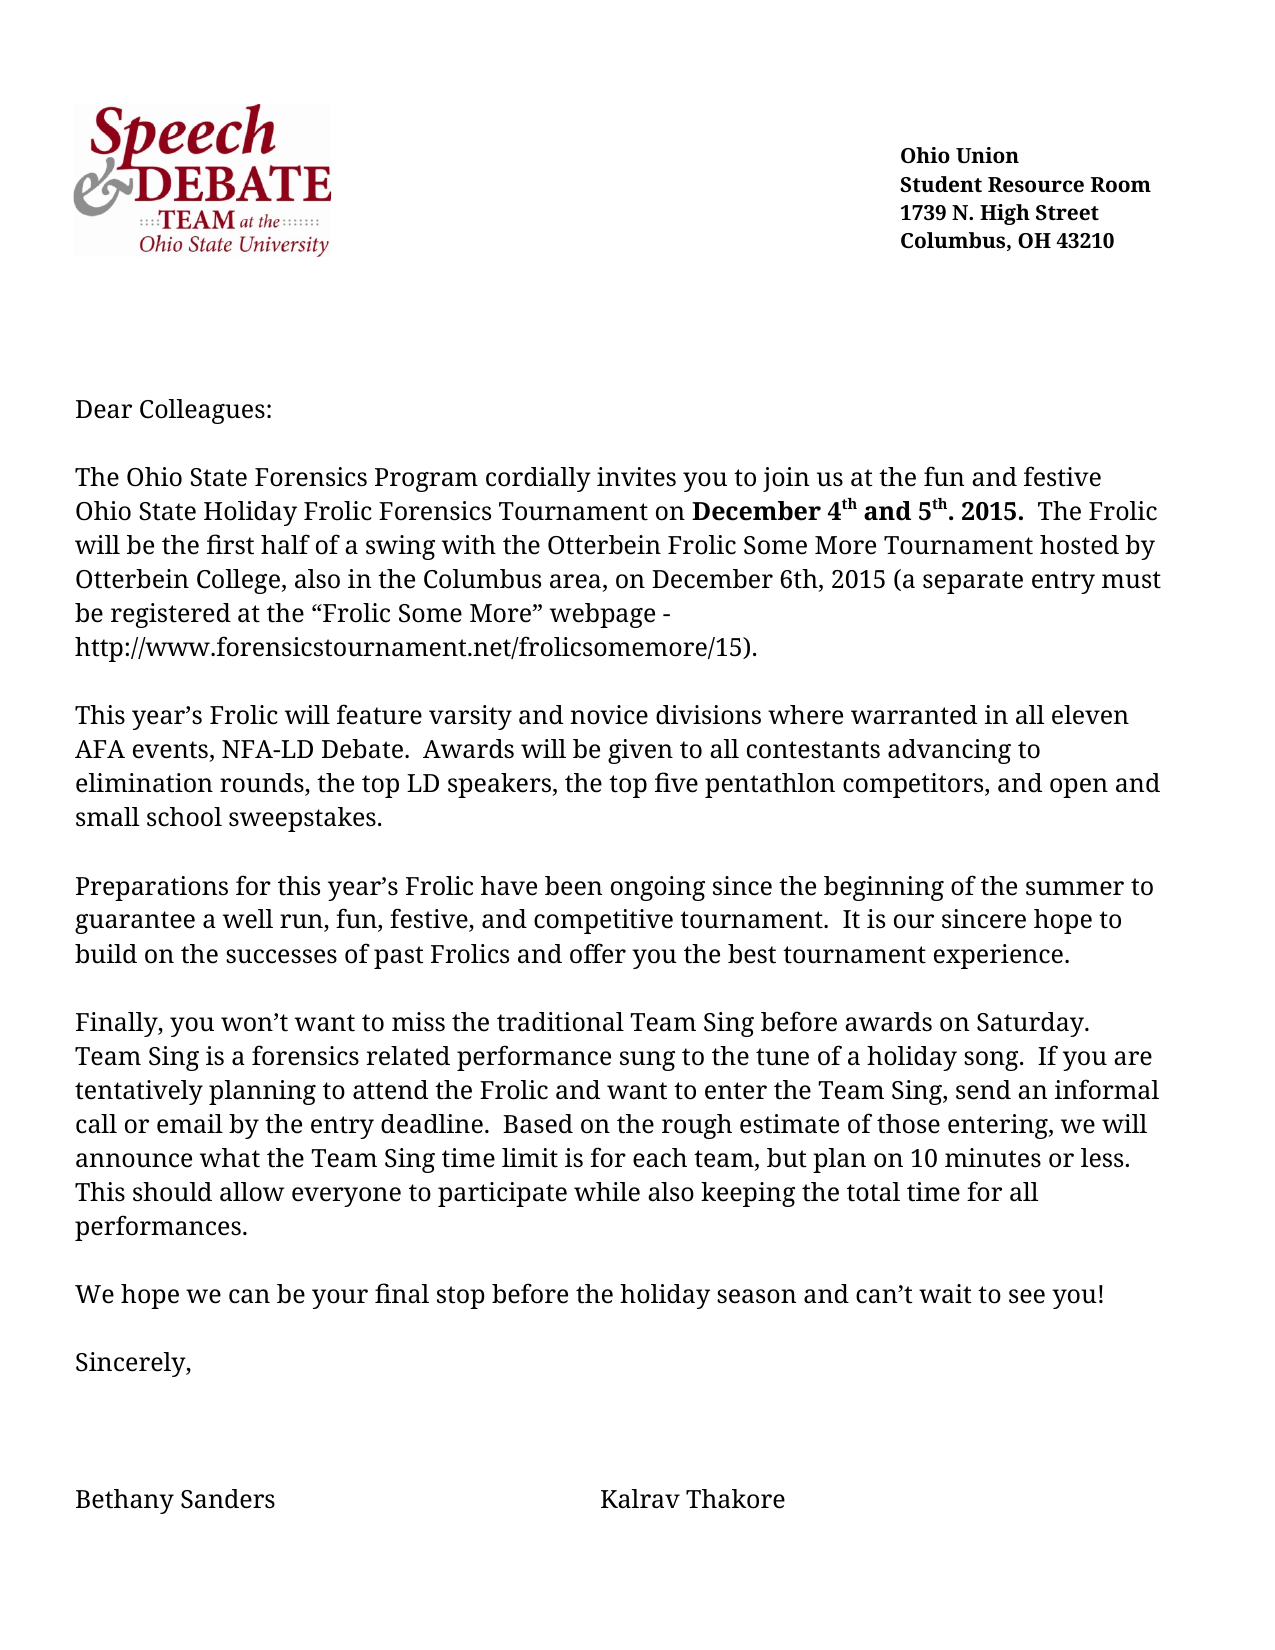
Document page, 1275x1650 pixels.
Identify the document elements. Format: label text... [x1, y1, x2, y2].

text Columbus, OH 43210 [332, 227, 1162, 255]
text Dear Colleagues: [75, 391, 1162, 425]
text Ohio Union [332, 141, 1162, 170]
text 1739 N. High Street [332, 198, 1162, 227]
text The Ohio State Forensics Program cordially invites you to join us at the fun and festive Ohio State Holiday Frolic Forensics Tournament on December 4th and 5th. 2015. The Frolic will be the first half of a swing with the Otterbein Frolic Some More Tournament hosted by Otterbein College, also in the Columbus area, on December 6th, 2015 (a separate entry must be registered at the “Frolic Some More” webpage - http://www.forensicstournament.net/frolicsomemore/15). [75, 425, 1162, 664]
text Preparations for this year’s Frolic have been ongoing since the beginning of the summer to guarantee a well run, fun, festive, and competitive tournament. It is our sincere hope to build on the successes of past Frolics and offer you the best tournament experience. [75, 868, 1162, 970]
text Student Resource Room [332, 170, 1162, 198]
text Finally, you won’t want to miss the traditional Team Sing before awards on Saturday. Team Sing is a forensics related performance sung to the tune of a holiday song. If you are tentatively planning to attend the Frolic and want to enter the Team Sing, send an informal call or email by the entry deadline. Based on the rough estimate of those entering, we will announce what the Team Sing time limit is for each team, but plan on 10 minutes or less. This should allow everyone to participate while also keeping the total time for all performances. [75, 1004, 1162, 1243]
text Bethany Sanders Kalrav Thakore [75, 1481, 1162, 1515]
picture [73, 104, 332, 257]
text This year’s Frolic will feature varsity and novice divisions where warranted in all eleven AFA events, NFA-LD Debate. Awards will be given to all contestants advancing to elimination rounds, the top LD speakers, the top five pentathlon competitors, and open and small school sweepstakes. [75, 698, 1162, 834]
text Sincerely, [75, 1345, 1162, 1379]
text We hope we can be your final stop before the holiday season and can’t wait to see you! [75, 1277, 1162, 1311]
